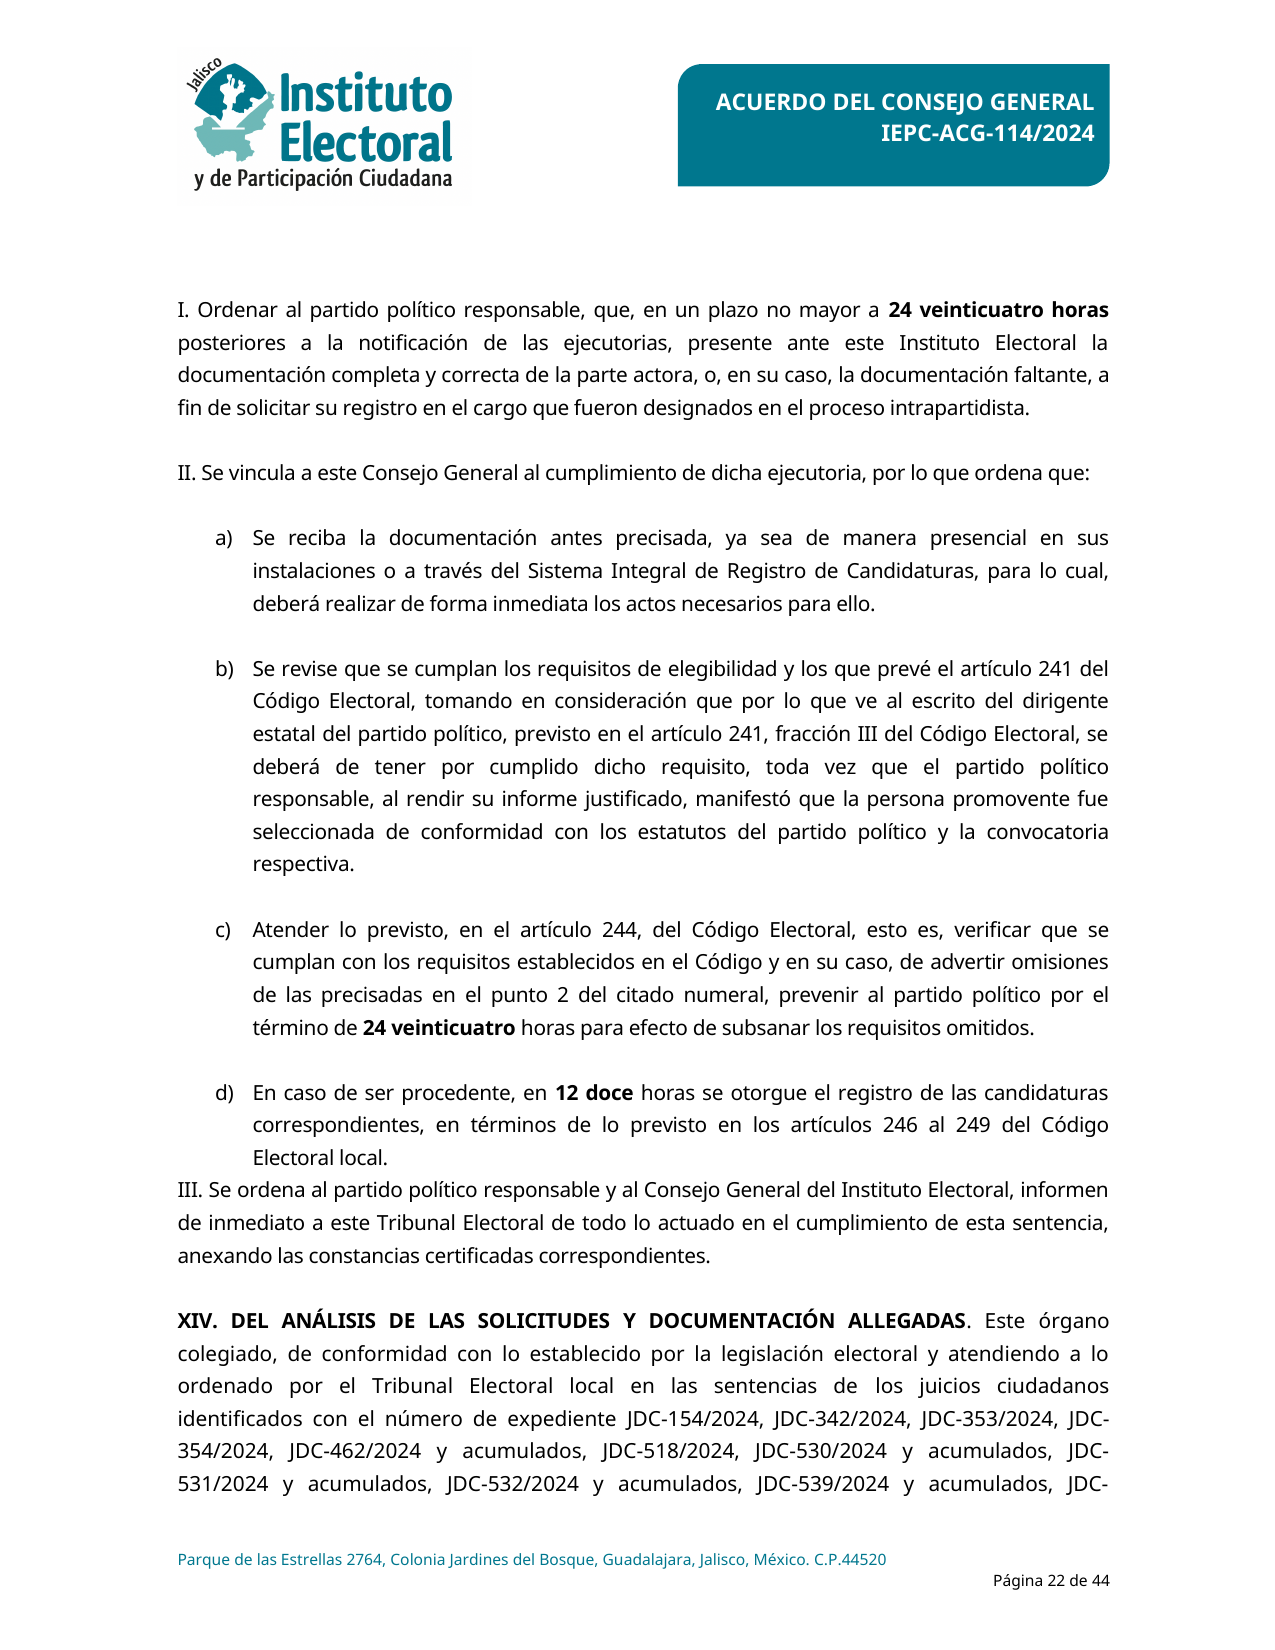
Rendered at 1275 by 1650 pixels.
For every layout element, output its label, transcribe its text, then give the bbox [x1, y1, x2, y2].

text III. Se ordena al partido político responsable y al Consejo General del Instituto Electoral, informen de inmediato a este Tribunal Electoral de todo lo actuado en el cumplimiento de esta sentencia, anexando las constancias certificadas correspondientes. [177, 1176, 1109, 1269]
list Se reciba la documentación antes precisada, ya sea de manera presencial en sus instalaciones o a través del Sistema Integral de Registro de Candidaturas, para lo cual, deberá realizar de forma inmediata los actos necesarios para ello. [215, 523, 1109, 617]
list Se revise que se cumplan los requisitos de elegibilidad y los que prevé el artículo 241 del Código Electoral, tomando en consideración que por lo que ve al escrito del dirigente estatal del partido político, previsto en el artículo 241, fracción III del Código Electoral, se deberá de tener por cumplido dicho requisito, toda vez que el partido político responsable, al rendir su informe justificado, manifestó que la persona promovente fue seleccionada de conformidad con los estatutos del partido político y la convocatoria respectiva. [215, 654, 1109, 878]
text II. Se vincula a este Consejo General al cumplimiento de dicha ejecutoria, por lo que ordena que: [177, 458, 1109, 487]
list En caso de ser procedente, en 12 doce horas se otorgue el registro de las candidaturas correspondientes, en términos de lo previsto en los artículos 246 al 249 del Código Electoral local. [215, 1078, 1109, 1171]
picture [177, 47, 473, 206]
text I. Ordenar al partido político responsable, que, en un plazo no mayor a 24 veinticuatro horas posteriores a la notificación de las ejecutorias, presente ante este Instituto Electoral la documentación completa y correcta de la parte actora, o, en su caso, la documentación faltante, a fin de solicitar su registro en el cargo que fueron designados en el proceso intrapartidista. [177, 295, 1109, 422]
list Atender lo previsto, en el artículo 244, del Código Electoral, esto es, verificar que se cumplan con los requisitos establecidos en el Código y en su caso, de advertir omisiones de las precisadas en el punto 2 del citado numeral, prevenir al partido político por el término de 24 veinticuatro horas para efecto de subsanar los requisitos omitidos. [215, 915, 1109, 1041]
